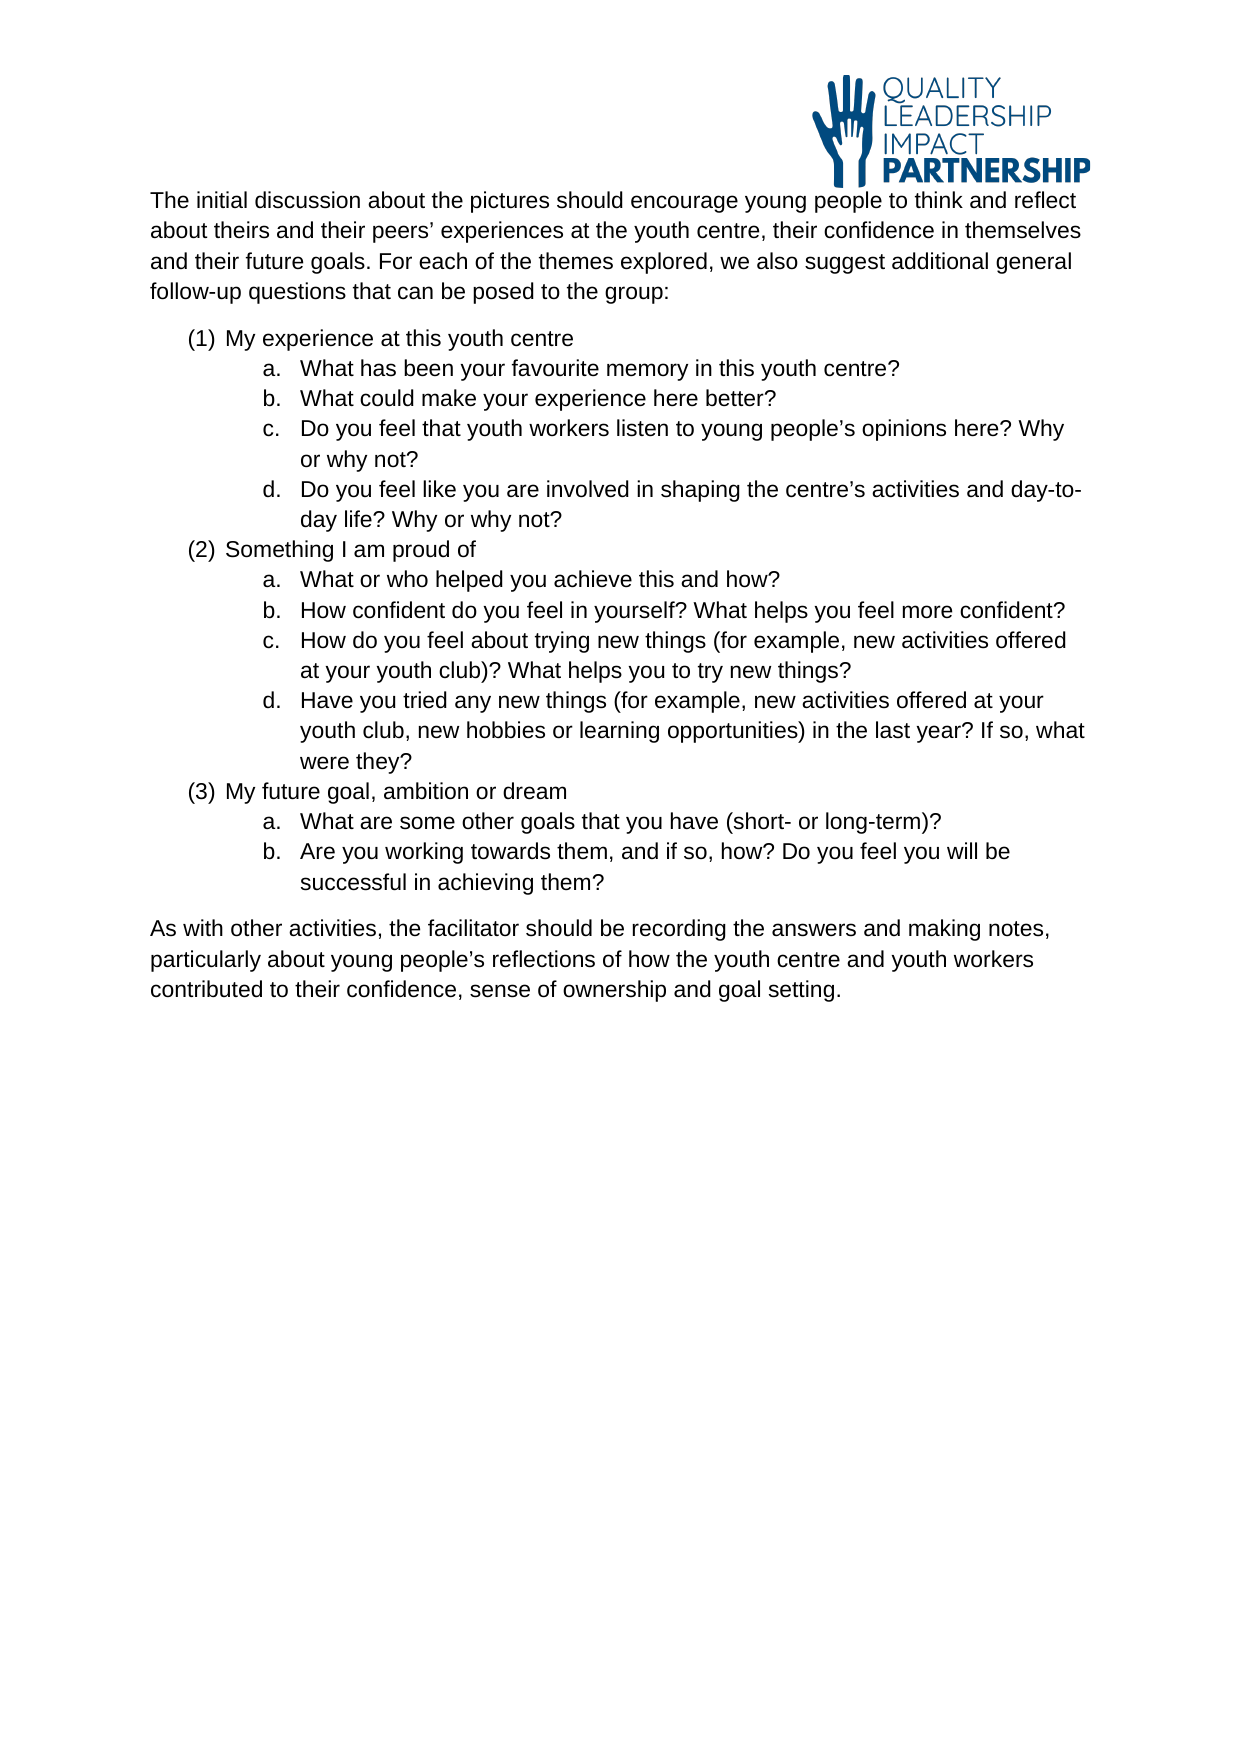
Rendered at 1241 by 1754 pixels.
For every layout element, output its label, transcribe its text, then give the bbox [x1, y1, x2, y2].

list Do you feel that youth workers listen to young people’s opinions here? Why or why not? [262, 415, 1090, 472]
list How confident do you feel in yourself? What helps you feel more confident? [262, 597, 1090, 623]
list Something I am proud of [187, 536, 1090, 562]
text As with other activities, the facilitator should be recording the answers and making notes, particularly about young people’s reflections of how the youth centre and youth workers contributed to their confidence, sense of ownership and goal setting. [150, 915, 1090, 1002]
list What are some other goals that you have (short- or long-term)? [262, 808, 1090, 834]
list Do you feel like you are involved in shaping the centre’s activities and day-to-day life? Why or why not? [262, 476, 1090, 532]
list My experience at this youth centre [187, 325, 1090, 351]
list Have you tried any new things (for example, new activities offered at your youth club, new hobbies or learning opportunities) in the last year? If so, what were they? [262, 687, 1090, 774]
list Are you working towards them, and if so, how? Do you feel you will be successful in achieving them? [262, 838, 1090, 895]
text The initial discussion about the pictures should encourage young people to think and reflect about theirs and their peers’ experiences at the youth centre, their confidence in themselves and their future goals. For each of the themes explored, we also suggest additional general follow-up questions that can be posed to the group: [150, 187, 1090, 304]
list What could make your experience here better? [262, 385, 1090, 411]
list My future goal, ambition or dream [187, 778, 1090, 804]
picture [812, 75, 1091, 188]
list What or who helped you achieve this and how? [262, 566, 1090, 593]
list How do you feel about trying new things (for example, new activities offered at your youth club)? What helps you to try new things? [262, 627, 1090, 683]
list What has been your favourite memory in this youth centre? [262, 355, 1090, 381]
